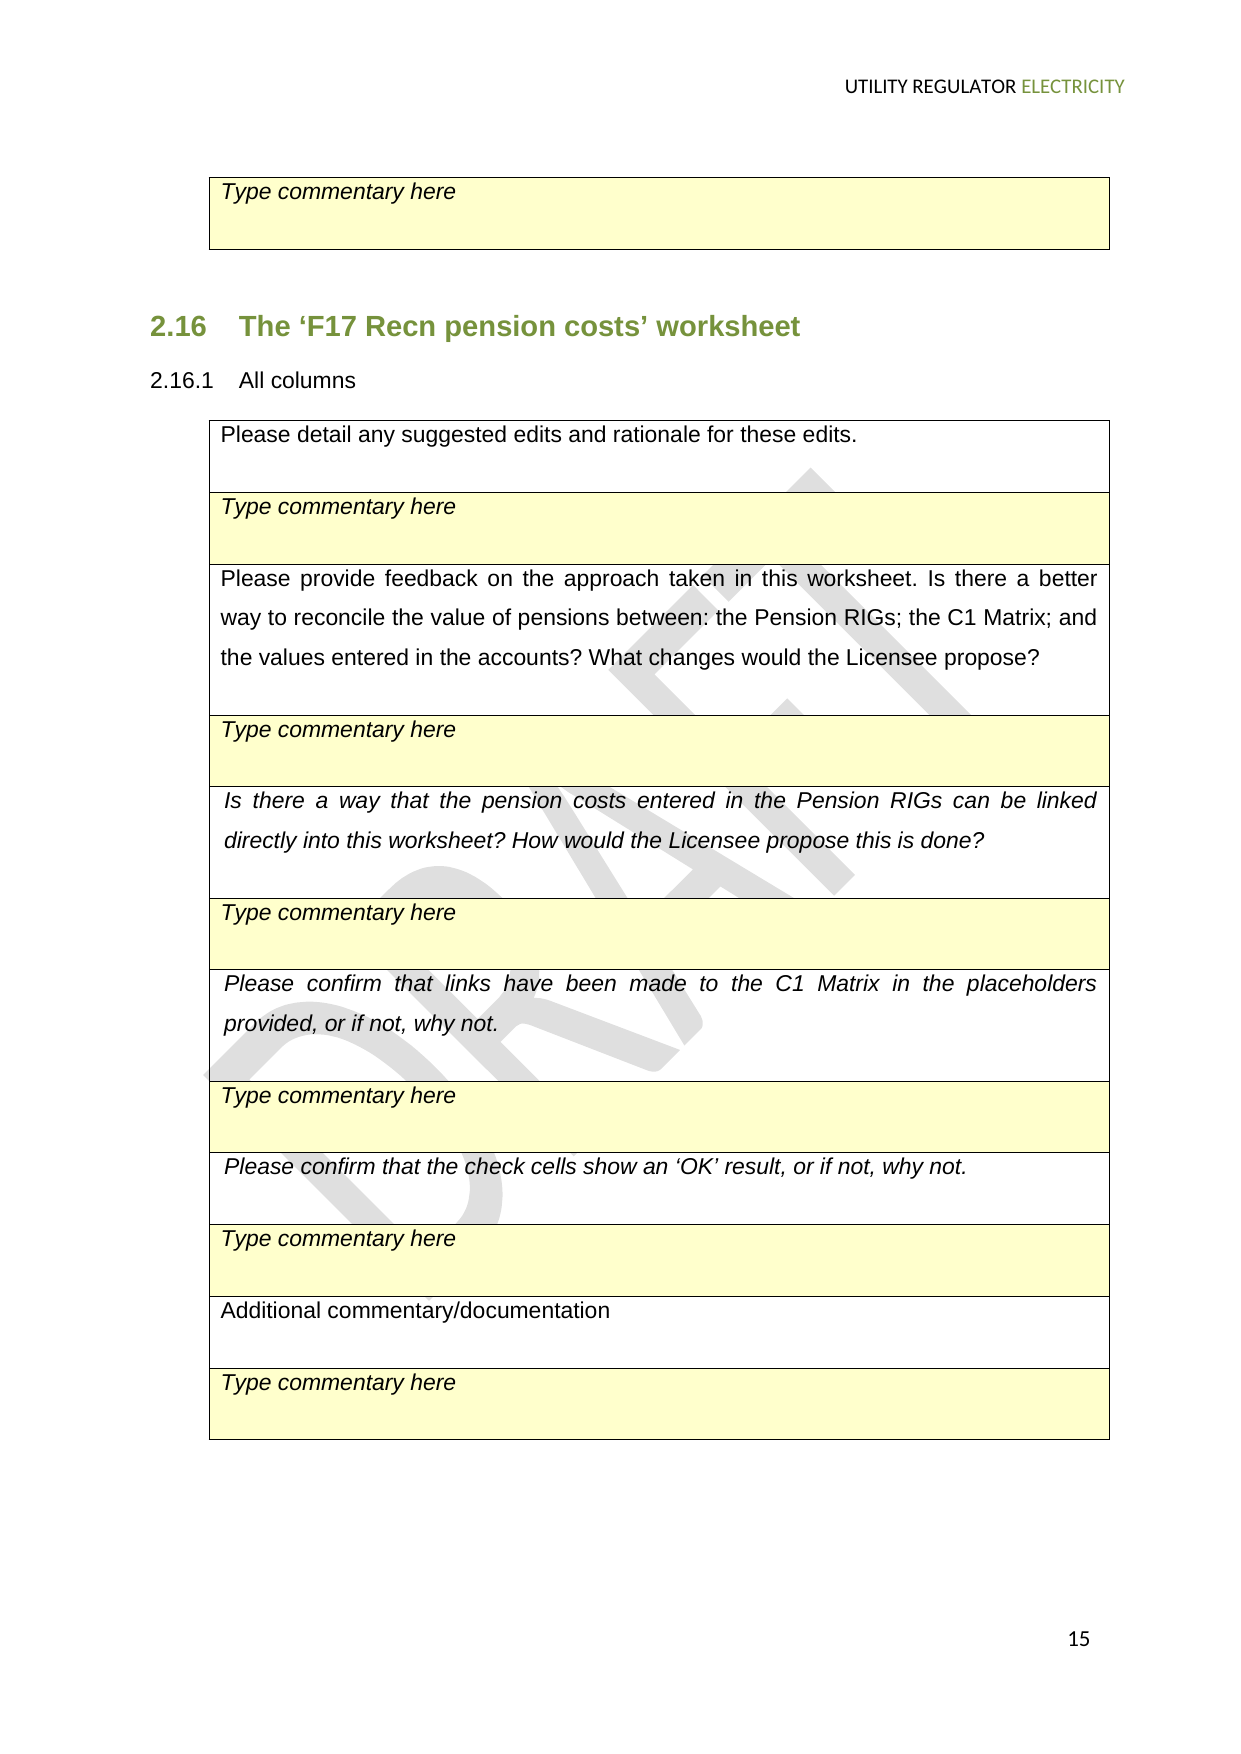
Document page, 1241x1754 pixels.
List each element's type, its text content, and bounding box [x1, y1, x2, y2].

table_cell Please confirm that the check cells show an ‘OK’ result, or if not, why not. [210, 1153, 1109, 1224]
subtitle The ‘F17 Recn pension costs’ worksheet [150, 308, 1090, 342]
table_cell Type commentary here [210, 178, 1109, 249]
table_cell Type commentary here [210, 493, 1109, 564]
table_cell Type commentary here [210, 899, 1109, 969]
table_cell Is there a way that the pension costs entered in the Pension RIGs can be linked directly into this worksheet? How would the Licensee propose this is done? [210, 787, 1109, 897]
table_header Please detail any suggested edits and rationale for these edits. [210, 421, 1109, 492]
subtitle All columns [150, 367, 1090, 393]
table_cell Type commentary here [210, 716, 1109, 786]
table_cell Type commentary here [210, 1082, 1109, 1152]
table_cell Additional commentary/documentation [210, 1297, 1109, 1368]
table_cell Please confirm that links have been made to the C1 Matrix in the placeholders provided, or if not, why not. [210, 970, 1109, 1081]
table_cell Type commentary here [210, 1225, 1109, 1296]
table_cell Please provide feedback on the approach taken in this worksheet. Is there a better way to reconcile the value of pensions between: the Pension RIGs; the C1 Matrix; and the values entered in the accounts? What changes would the Licensee propose? [210, 565, 1109, 714]
table_cell Type commentary here [210, 1369, 1109, 1439]
